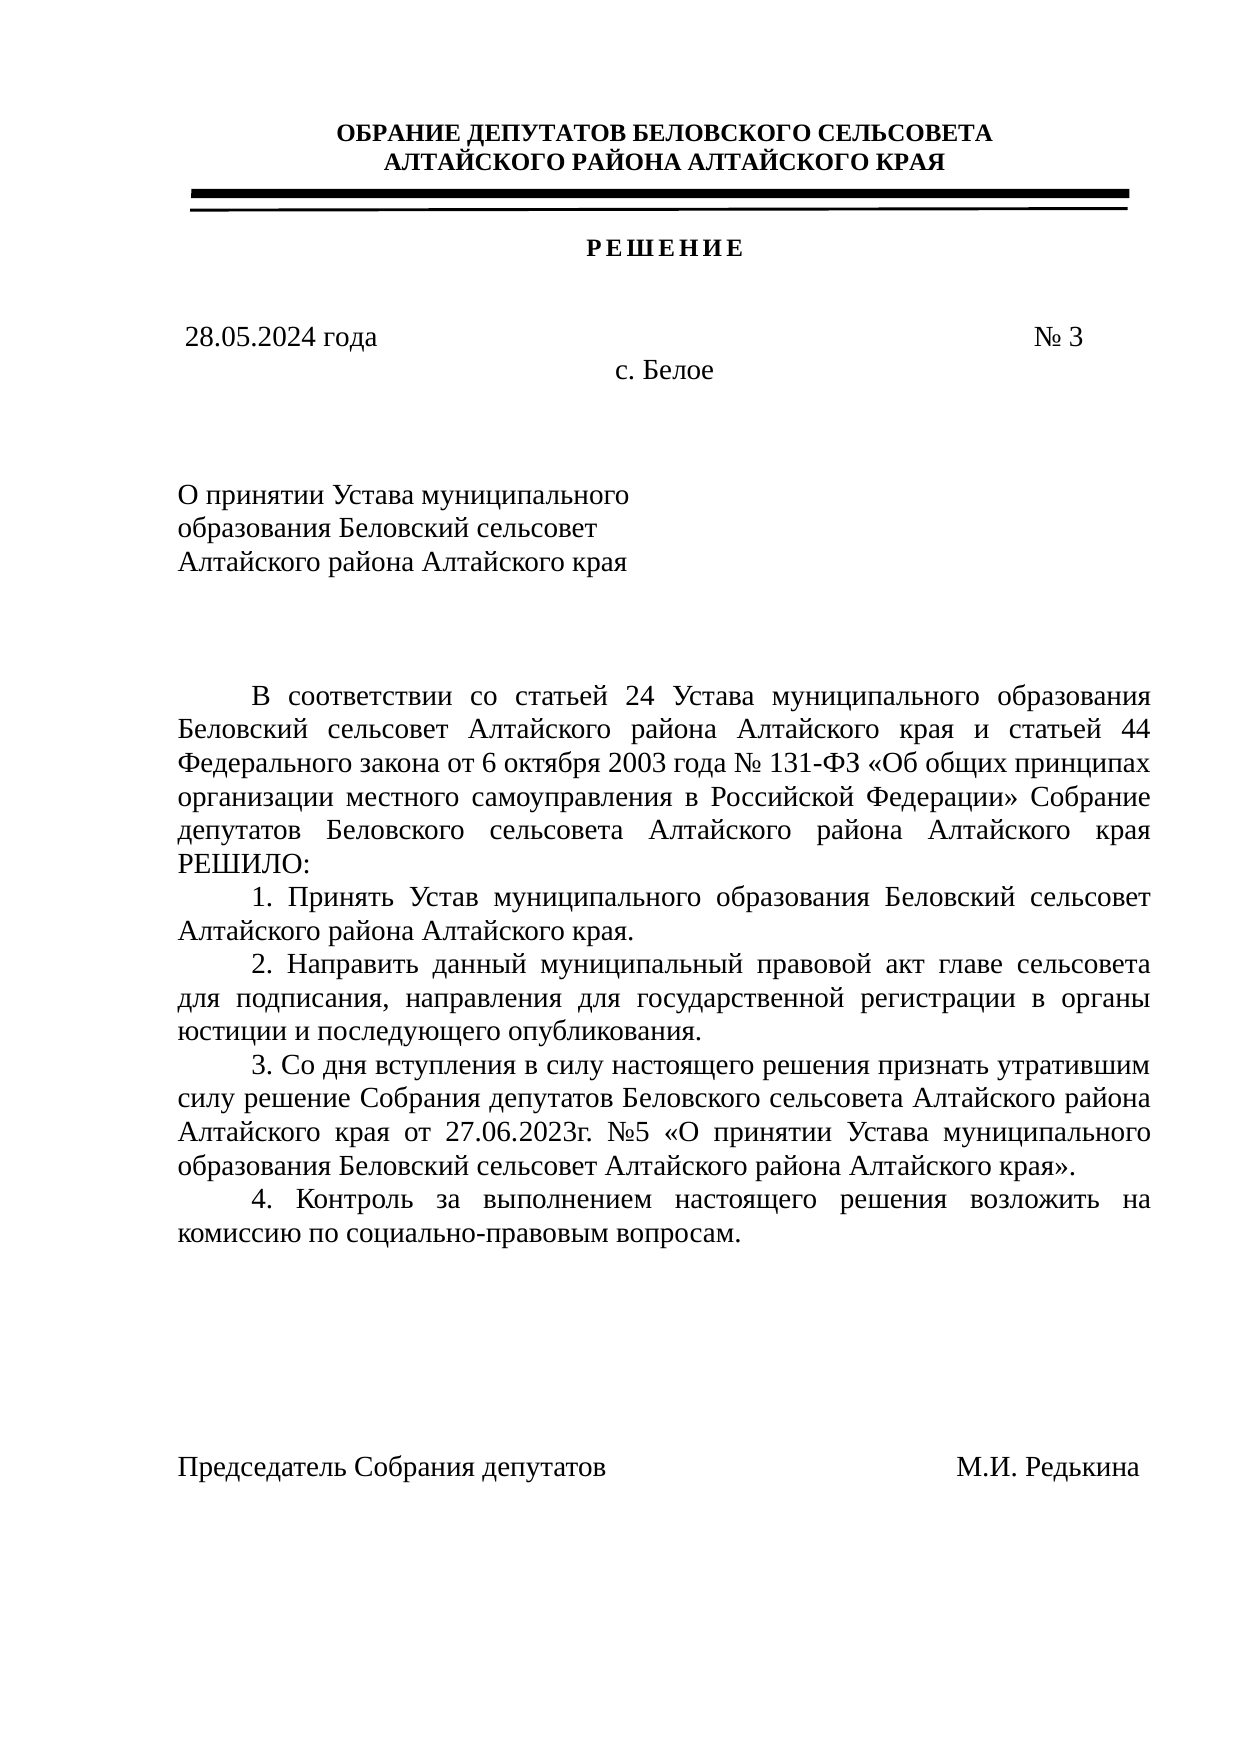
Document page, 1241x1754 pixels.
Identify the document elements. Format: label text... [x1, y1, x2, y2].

text В соответствии со статьей 24 Устава муниципального образования Беловский сельсовет Алтайского района Алтайского края и статьей 44 Федерального закона от 6 октября 2003 года № 131-ФЗ «Об общих принципах организации местного самоуправления в Российской Федерации» Собрание депутатов Беловского сельсовета Алтайского района Алтайского края РЕШИЛО: [177, 678, 1152, 879]
text 3. Со дня вступления в силу настоящего решения признать утратившим силу решение Собрания депутатов Беловского сельсовета Алтайского района Алтайского края от 27.06.2023г. №5 «О принятии Устава муниципального образования Беловский сельсовет Алтайского района Алтайского края». [177, 1047, 1152, 1181]
text с. Белое [177, 352, 1152, 386]
text Алтайского района Алтайского края [177, 544, 1152, 577]
text образования Беловский сельсовет [177, 510, 1152, 544]
text РЕШЕНИЕ [177, 233, 1152, 262]
text 2. Направить данный муниципальный правовой акт главе сельсовета для подписания, направления для государственной регистрации в органы юстиции и последующего опубликования. [177, 946, 1152, 1047]
text Председатель Собрания депутатов М.И. Редькина [177, 1449, 1152, 1483]
text ОБРАНИЕ ДЕПУТАТОВ БЕЛОВСКОГО СЕЛЬСОВЕТА [177, 118, 1152, 147]
text АЛТАЙСКОГО РАЙОНА АЛТАЙСКОГО КРАЯ [177, 147, 1152, 176]
text 1. Принять Устав муниципального образования Беловский сельсовет Алтайского района Алтайского края. [177, 879, 1152, 946]
text 4. Контроль за выполнением настоящего решения возложить на комиссию по социально-правовым вопросам. [177, 1181, 1152, 1248]
text 28.05.2024 года № 3 [177, 319, 1152, 352]
text О принятии Устава муниципального [177, 477, 1152, 510]
